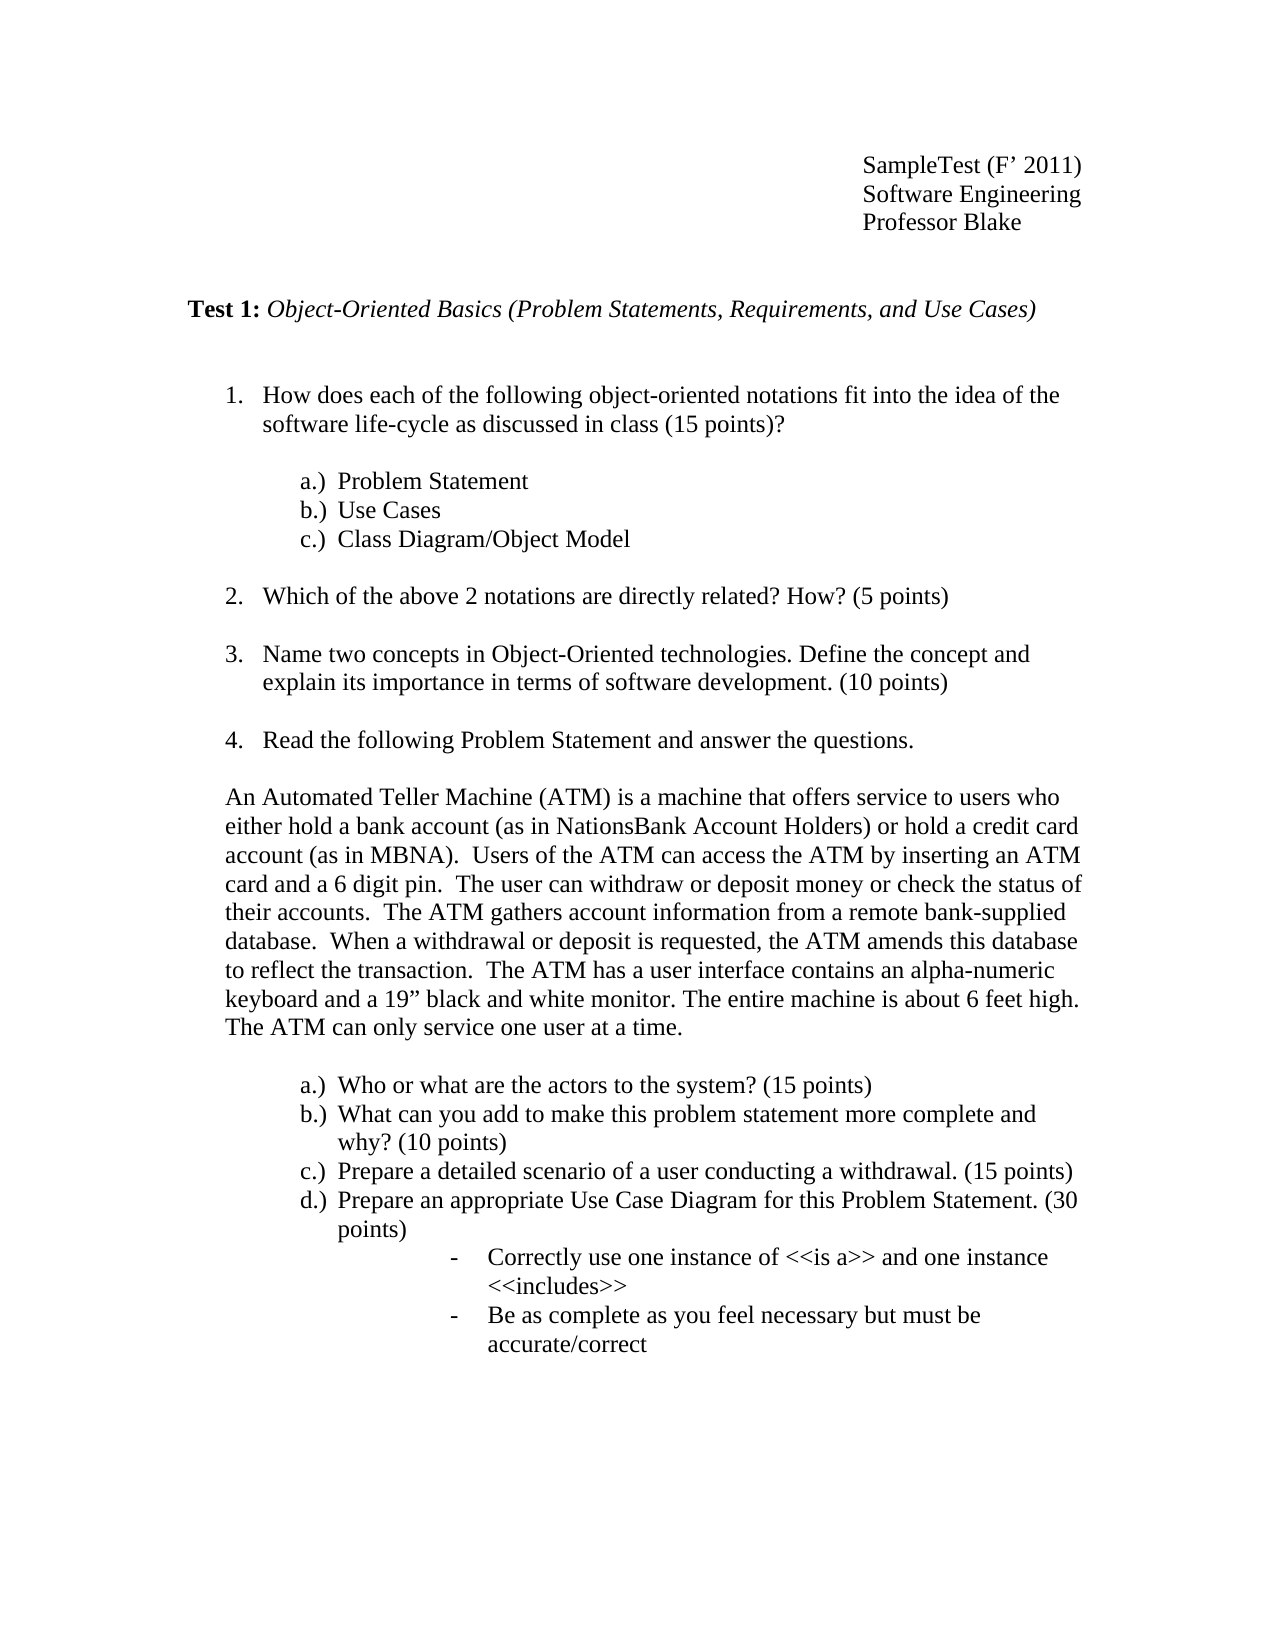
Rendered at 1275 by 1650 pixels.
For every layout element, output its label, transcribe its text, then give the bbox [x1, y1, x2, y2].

list Prepare an appropriate Use Case Diagram for this Problem Statement. (30 points) [300, 1185, 1087, 1242]
list Correctly use one instance of <<is a>> and one instance <<includes>> [450, 1242, 1087, 1300]
text An Automated Teller Machine (ATM) is a machine that offers service to users who either hold a bank account (as in NationsBank Account Holders) or hold a credit card account (as in MBNA). Users of the ATM can access the ATM by inserting an ATM card and a 6 digit pin. The user can withdraw or deposit money or check the status of their accounts. The ATM gathers account information from a remote bank-supplied database. When a withdrawal or deposit is requested, the ATM amends this database to reflect the transaction. The ATM has a user interface contains an alpha-numeric keyboard and a 19” black and white monitor. The entire machine is about 6 feet high. The ATM can only service one user at a time. [225, 782, 1087, 1041]
list Problem Statement [300, 466, 1087, 495]
list Be as complete as you feel necessary but must be accurate/correct [450, 1300, 1087, 1357]
list Prepare a detailed scenario of a user conducting a withdrawal. (15 points) [300, 1156, 1087, 1185]
list Read the following Problem Statement and answer the questions. [225, 725, 1087, 754]
list Class Diagram/Object Model [300, 524, 1087, 552]
list Name two concepts in Object-Oriented technologies. Define the concept and explain its importance in terms of software development. (10 points) [225, 639, 1087, 696]
list Who or what are the actors to the system? (15 points) [300, 1070, 1087, 1099]
list What can you add to make this problem statement more complete and why? (10 points) [300, 1099, 1087, 1156]
text SampleTest (F’ 2011) [187, 150, 1087, 179]
text Software Engineering [187, 179, 1087, 207]
text Professor Blake [187, 207, 1087, 236]
list How does each of the following object-oriented notations fit into the idea of the software life-cycle as discussed in class (15 points)? [225, 380, 1087, 437]
text Test 1: Object-Oriented Basics (Problem Statements, Requirements, and Use Cases) [187, 294, 1087, 322]
list Use Cases [300, 495, 1087, 524]
list Which of the above 2 notations are directly related? How? (5 points) [225, 581, 1087, 610]
